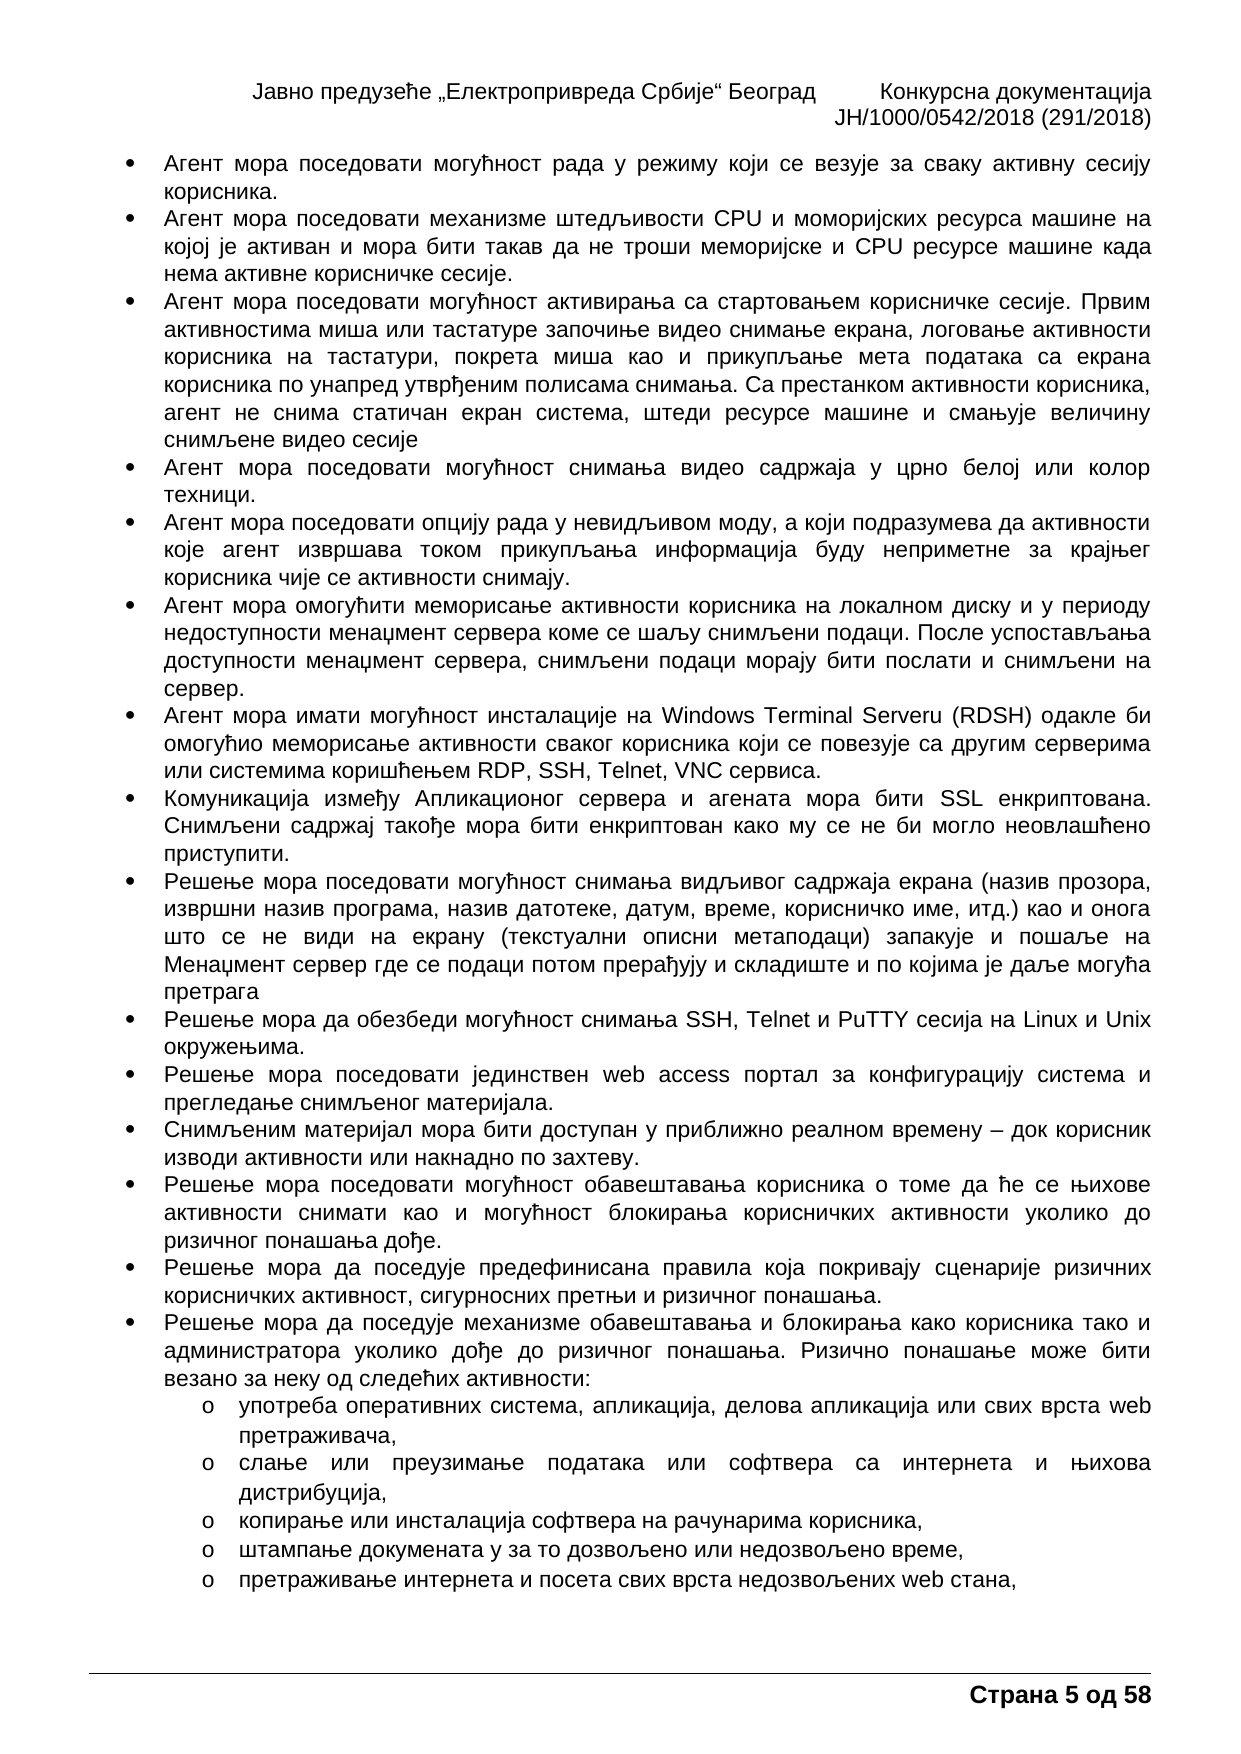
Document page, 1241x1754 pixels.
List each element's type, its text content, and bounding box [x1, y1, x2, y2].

list Агент мора поседовати могућност активирања са стартовањем корисничке сесије. Првим активностима миша или тастатуре започиње видео снимање екрана, логовање активности корисника на тастатури, покрета миша као и прикупљање мета података са екрана корисника по унапред утврђеним полисама снимања. Са престанком активности корисника, агент не снима статичан екран система, штеди ресурсе машине и смањује величину снимљене видео сесије [126, 288, 1151, 452]
list Агент мора поседовати могућност рада у режиму који се везује за сваку активну сесију корисника. [126, 150, 1151, 204]
list Решење мора поседовати могућност обавештавања корисника о томе да ће се њихове активности снимати као и могућност блокирања корисничких активности уколико до ризичног понашања дође. [126, 1171, 1151, 1253]
list Агент мора поседовати опцију рада у невидљивом моду, а који подразумева да активности које агент извршава током прикупљања информација буду неприметне за крајњег корисника чије се активности снимају. [126, 509, 1151, 590]
list копирање или инсталација софтвера на рачунарима корисника, [201, 1507, 1151, 1535]
list Решење мора поседовати могућност снимања видљивог садржаја екрана (назив прозора, извршни назив програма, назив датотеке, датум, време, корисничко име, итд.) као и онога што се не види на екрану (текстуални описни метаподаци) запакује и пошаље на Менаџмент сервер где се подаци потом прерађују и складиште и по којима је даље могућа претрага [126, 868, 1151, 1004]
list Решење мора поседовати јединствен web access портал за конфигурацију система и прегледање снимљеног материјала. [126, 1061, 1151, 1115]
list Агент мора омогућити меморисање активности корисника на локалном диску и у периоду недоступности менаџмент сервера коме се шаљу снимљени подаци. После успостављања доступности менаџмент сервера, снимљени подаци морају бити послати и снимљени на сервер. [126, 592, 1151, 701]
list Комуникација између Апликационог сервера и агената мора бити SSL енкриптована. Снимљени садржај такође мора бити енкриптован како му се не би могло неовлашћено приступити. [126, 785, 1151, 866]
list Агент мора имати могућност инсталације на Windows Terminal Serveru (RDSH) одакле би омогућио меморисање активности сваког корисника који се повезује са другим серверима или системима коришћењем RDP, SSH, Telnet, VNC сервиса. [126, 702, 1151, 784]
list Решење мора да обезбеди могућност снимања SSH, Telnet и PuTТY сесија на Linux и Unix окружењима. [126, 1006, 1151, 1060]
list Снимљеним материјал мора бити доступан у приближно реалном времену – док корисник изводи активности или накнадно по захтеву. [126, 1116, 1151, 1170]
list слање или преузимање података или софтвера са интернета и њихова дистрибуција, [201, 1449, 1151, 1505]
list Агент мора поседовати механизме штедљивости CPU и моморијских ресурса машине на којој је активан и мора бити такав да не троши меморијске и CPU ресурсе машине када нема активне корисничке сесије. [126, 205, 1151, 287]
list штампање докумената у за то дозвољено или недозвољено време, [201, 1536, 1151, 1564]
list Решење мора да поседује механизме обавештавања и блокирања како корисника тако и администратора уколико дође до ризичног понашања. Ризично понашање може бити везано за неку од следећих активности: [126, 1309, 1151, 1391]
list претраживање интернета и посета свих врста недозвољених web стана, [201, 1566, 1151, 1594]
list Решење мора да поседује предефинисана правила која покривају сценарије ризичних корисничких активност, сигурносних претњи и ризичног понашања. [126, 1254, 1151, 1308]
list употреба оперативних система, апликација, делова апликација или свих врста web претраживача, [201, 1392, 1151, 1448]
list Агент мора поседовати могућност снимања видео садржаја у црно белој или колор техници. [126, 454, 1151, 508]
